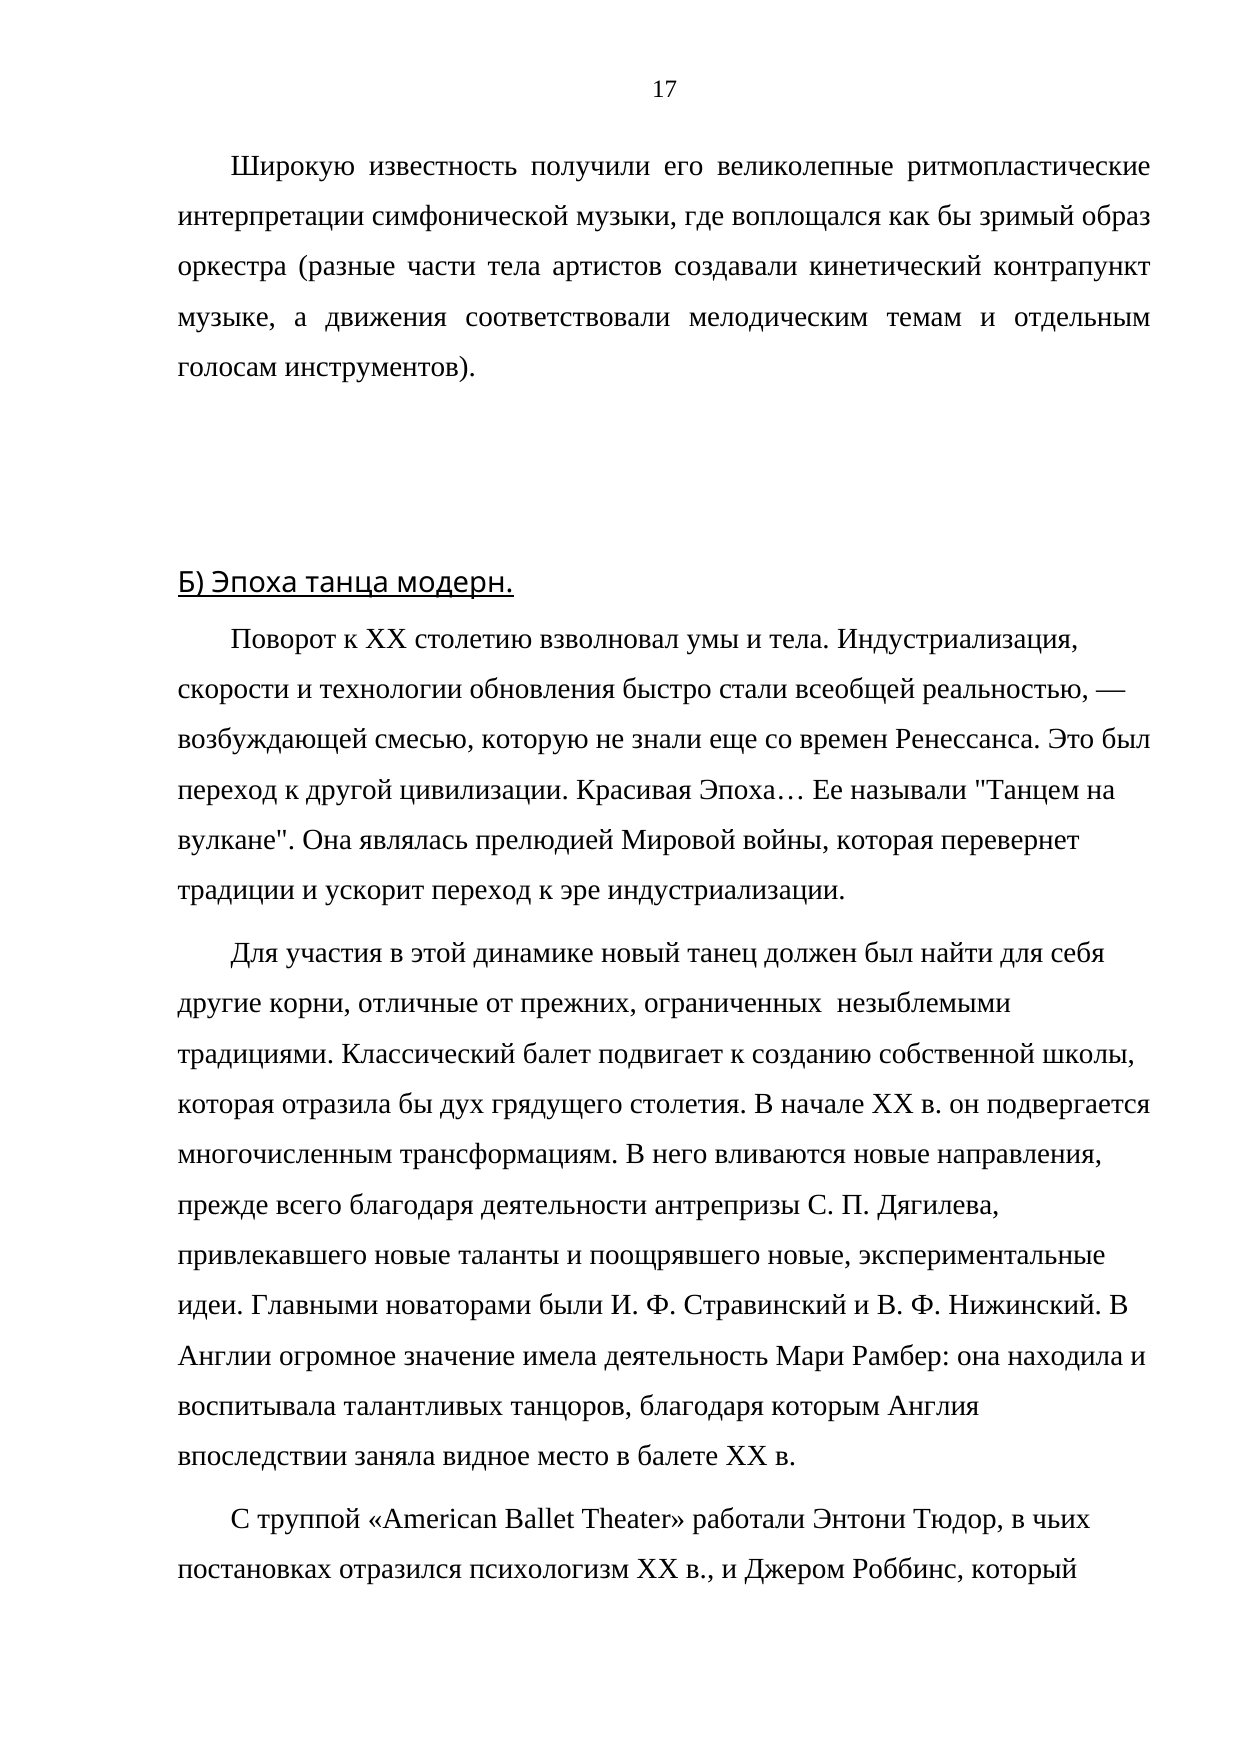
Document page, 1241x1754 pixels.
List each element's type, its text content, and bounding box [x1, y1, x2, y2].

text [177, 1501, 1152, 1585]
text Б) Эпоха танца модерн. [177, 561, 1152, 601]
text Поворот к XX столетию взволновал умы и тела. Индустриализация, скорости и технологии обновления быстро стали всеобщей реальностью, — возбуждающей смесью, которую не знали еще со времен Ренессанса. Это был переход к другой цивилизации. Красивая Эпоха… Ее называли "Танцем на вулкане". Она являлась прелюдией Мировой войны, которая перевернет традиции и ускорит переход к эре индустриализации. [177, 621, 1152, 906]
text Широкую известность получили его великолепные ритмопластические интерпретации симфонической музыки, где воплощался как бы зримый образ оркестра (разные части тела артистов создавали кинетический контрапункт музыке, а движения соответствовали мелодическим темам и отдельным голосам инструментов). [177, 148, 1152, 382]
text Для участия в этой динамике новый танец должен был найти для себя другие корни, отличные от прежних, ограниченных незыблемыми традициями. Классический балет подвигает к созданию собственной школы, которая отразила бы дух грядущего столетия. В начале XX в. он подвергается многочисленным трансформациям. В него вливаются новые направления, прежде всего благодаря деятельности антрепризы С. П. Дягилева, привлекавшего новые таланты и поощрявшего новые, экспериментальные идеи. Главными новаторами были И. Ф. Стравинский и В. Ф. Нижинский. В Англии огромное значение имела деятельность Мари Рамбер: она находила и воспитывала талантливых танцоров, благодаря которым Англия впоследствии заняла видное место в балете XX в. [177, 935, 1152, 1472]
